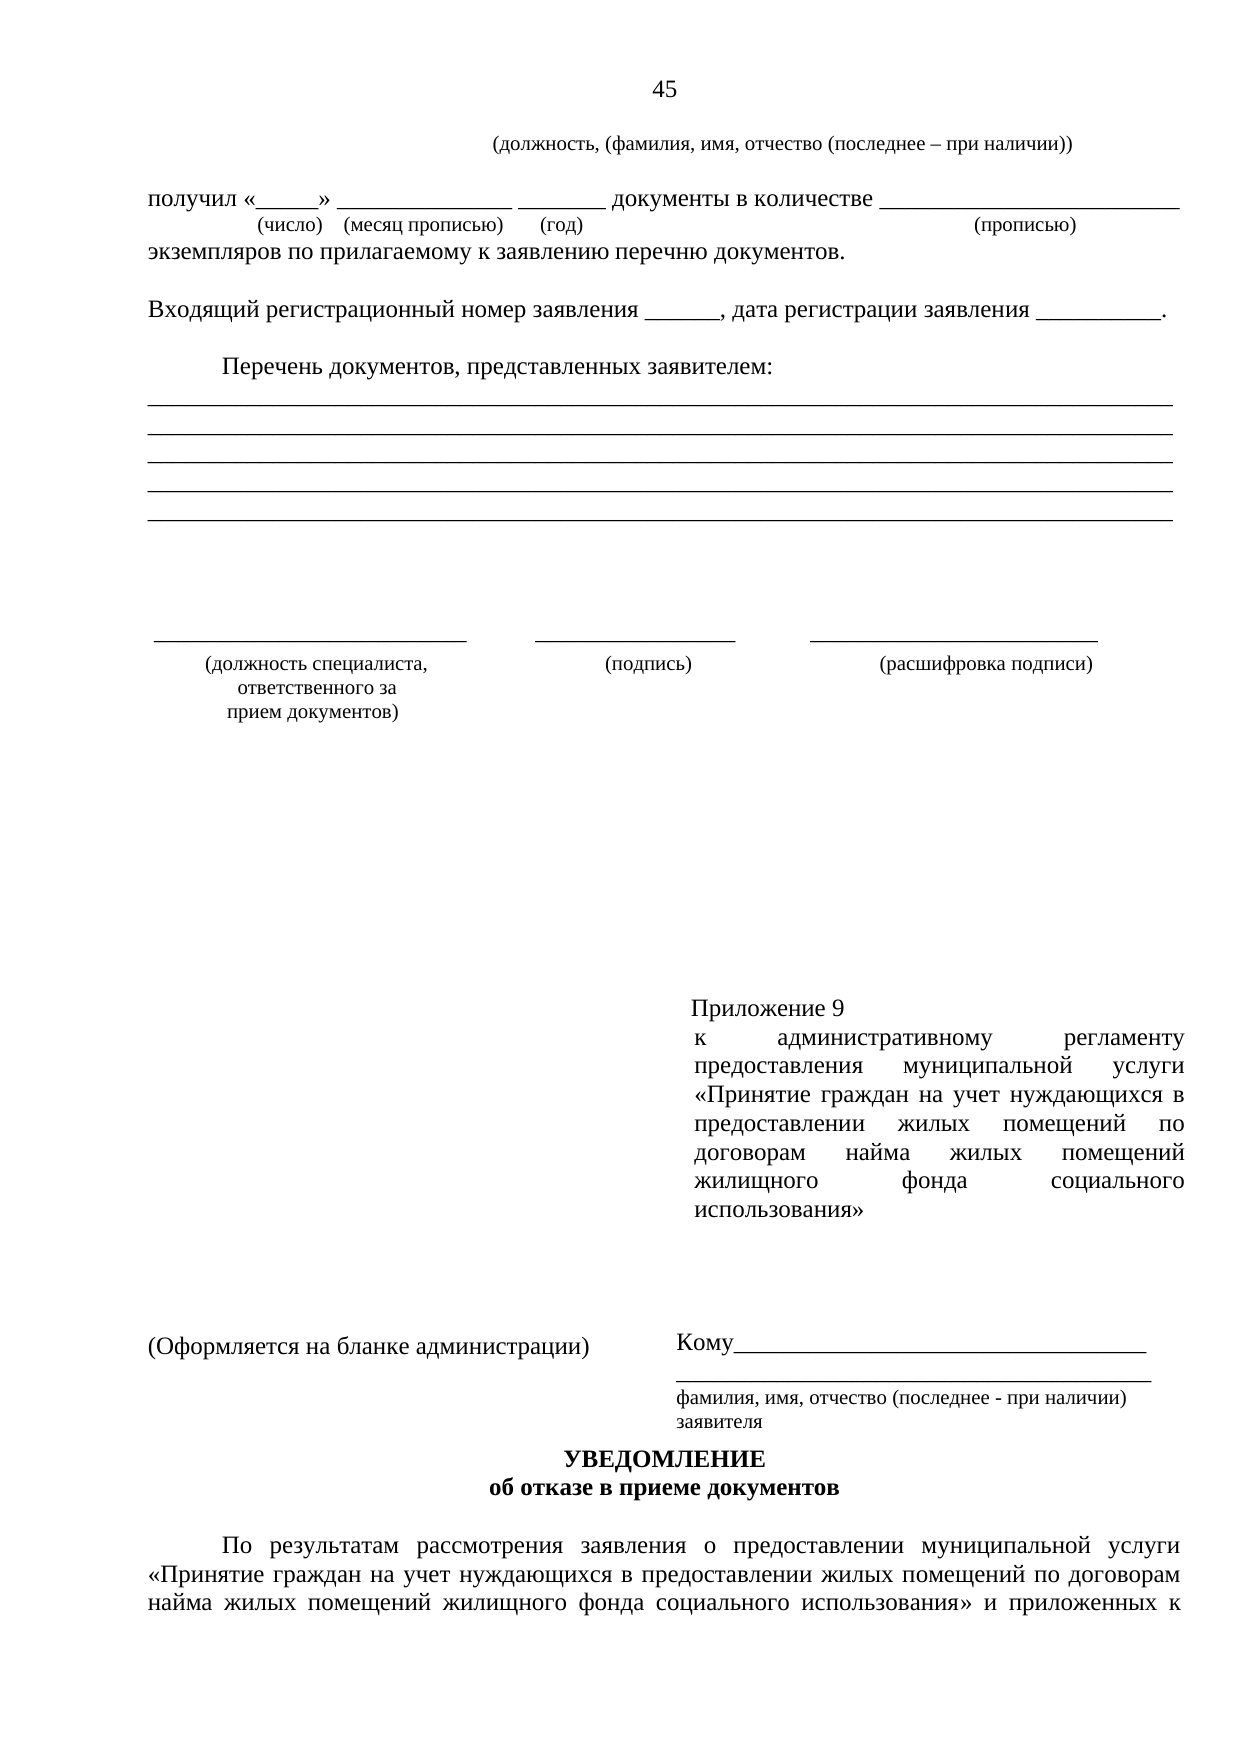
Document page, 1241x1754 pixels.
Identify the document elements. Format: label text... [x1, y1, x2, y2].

text __________________________________________________________________________________ [148, 380, 1181, 409]
table_header (Оформляется на бланке администрации) [136, 1331, 620, 1360]
text __________________________________________________________________________________ [148, 437, 1181, 466]
text экземпляров по прилагаемому к заявлению перечню документов. [148, 236, 1181, 265]
text УВЕДОМЛЕНИЕ [148, 1444, 1181, 1472]
table_header Кому_________________________________ ______________________________________ фамилия, имя, отчество (последнее - при наличии) заявителя [665, 1327, 1162, 1433]
text прием документов) [148, 699, 1181, 723]
text _________________________ ________________ _______________________ [148, 616, 1181, 645]
text Входящий регистрационный номер заявления ______, дата регистрации заявления __________. [148, 294, 1181, 322]
text (число) (месяц прописью) (год) (прописью) [148, 212, 1181, 236]
text Перечень документов, представленных заявителем: [148, 351, 1181, 380]
text __________________________________________________________________________________ [148, 409, 1181, 437]
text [148, 1530, 1181, 1616]
text об отказе в приеме документов [148, 1472, 1181, 1501]
text получил «_____» ______________ _______ документы в количестве ________________________ [148, 183, 1181, 212]
text ответственного за [148, 675, 1181, 699]
text (должность, (фамилия, имя, отчество (последнее – при наличии)) [148, 131, 1181, 155]
table_header Приложение 9 к административному регламенту предоставления муниципальной услуги «Принятие граждан на учет нуждающихся в предоставлении жилых помещений по договорам найма жилых помещений жилищного фонда социального использования» [679, 993, 1196, 1223]
text ____________________________________________________________________________________________________________________________________________________________________ [148, 466, 1181, 524]
text (должность специалиста, (подпись) (расшифровка подписи) [148, 651, 1181, 675]
